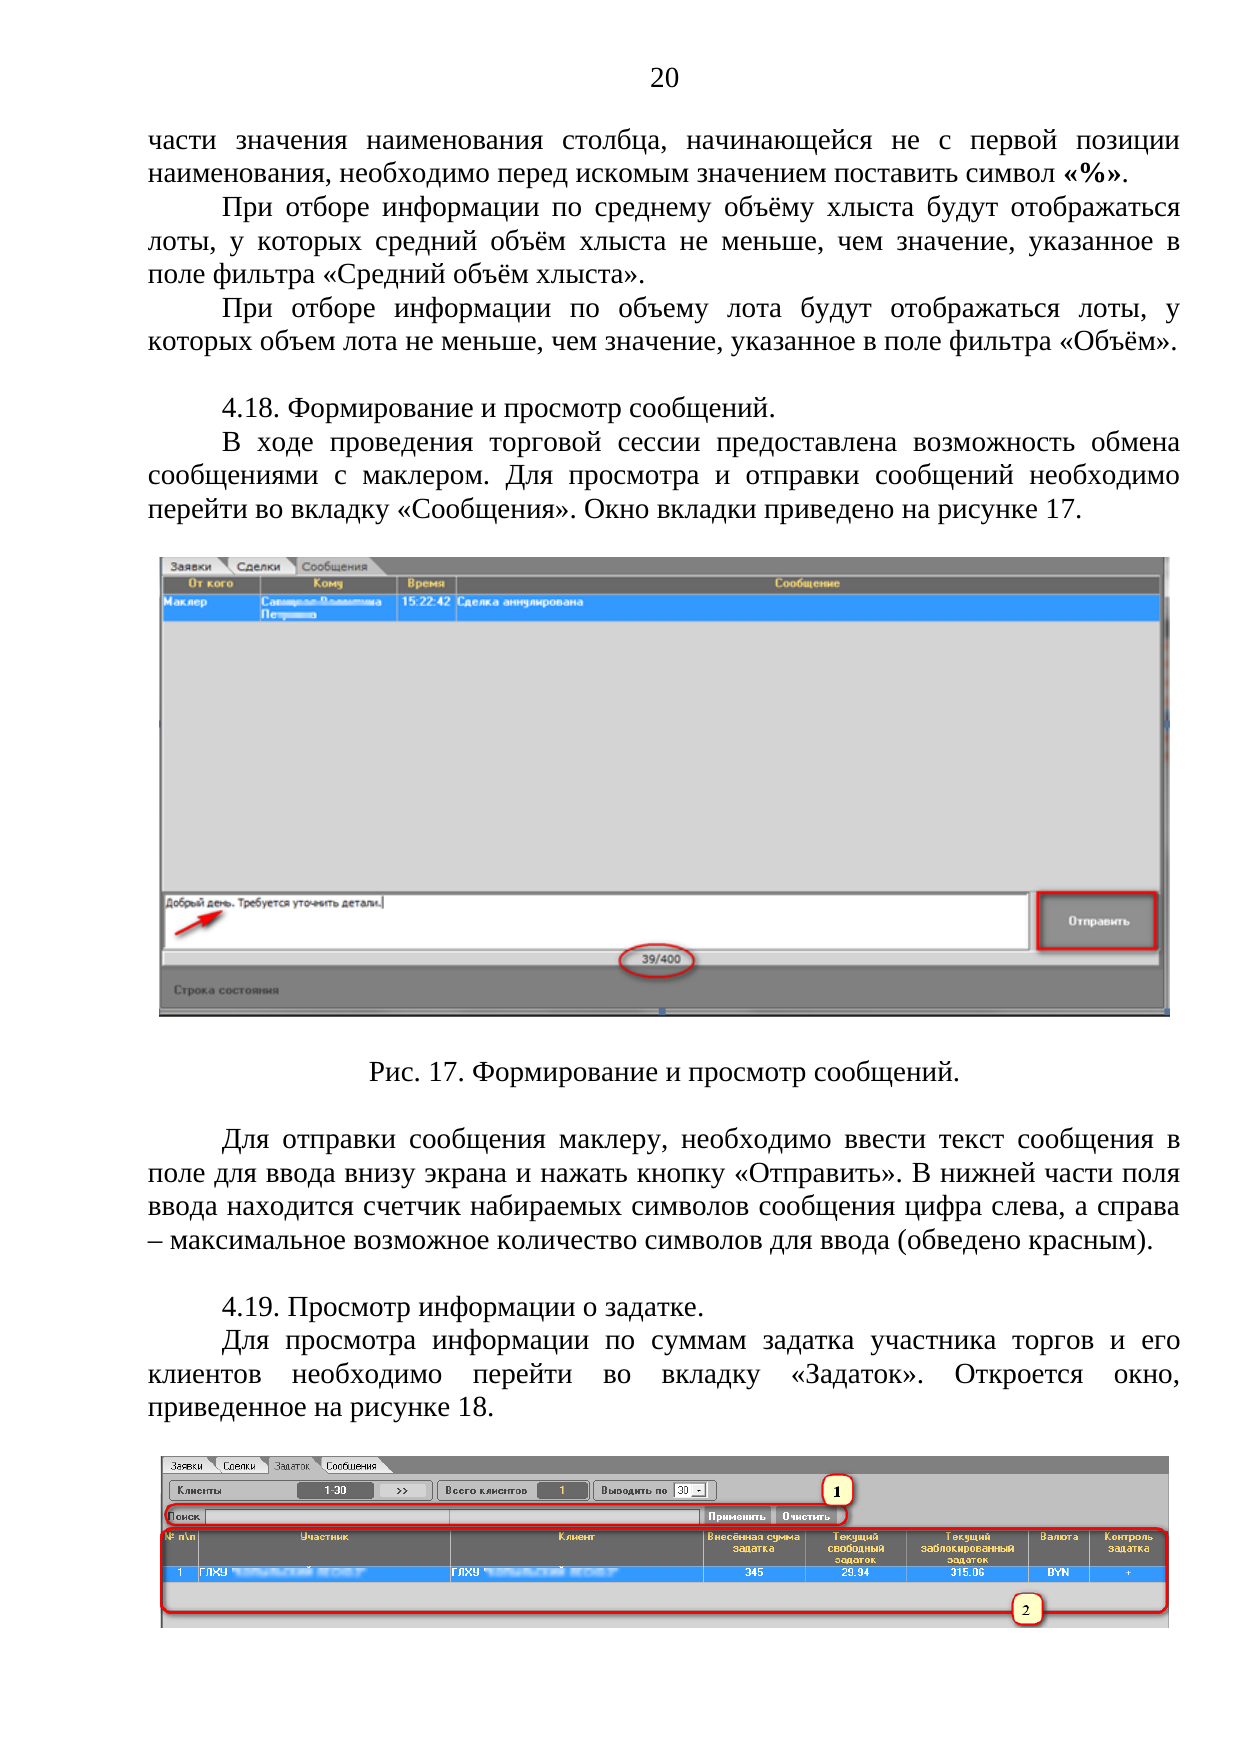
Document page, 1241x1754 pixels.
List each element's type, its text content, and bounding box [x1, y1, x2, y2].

picture [160, 1456, 1169, 1628]
text Для просмотра информации по суммам задатка участника торгов и его клиентов необходимо перейти во вкладку «Задаток». Откроется окно, приведенное на рисунке 18. [148, 1322, 1181, 1423]
text В ходе проведения торговой сессии предоставлена возможность обмена сообщениями с маклером. Для просмотра и отправки сообщений необходимо перейти во вкладку «Сообщения». Окно вкладки приведено на рисунке 17. [148, 424, 1181, 524]
text Для отправки сообщения маклеру, необходимо ввести текст сообщения в поле для ввода внизу экрана и нажать кнопку «Отправить». В нижней части поля ввода находится счетчик набираемых символов сообщения цифра слева, а справа – максимальное возможное количество символов для ввода (обведено красным). [148, 1121, 1181, 1255]
text При отборе информации по среднему объёму хлыста будут отображаться лоты, у которых средний объём хлыста не меньше, чем значение, указанное в поле фильтра «Средний объём хлыста». [148, 189, 1181, 290]
list Формирование и просмотр сообщений. [148, 390, 1181, 424]
picture [159, 557, 1170, 1021]
text Рис. 17. Формирование и просмотр сообщений. [148, 1054, 1181, 1088]
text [148, 122, 1181, 189]
list Просмотр информации о задатке. [148, 1289, 1181, 1322]
text При отборе информации по объему лота будут отображаться лоты, у которых объем лота не меньше, чем значение, указанное в поле фильтра «Объём». [148, 290, 1181, 357]
